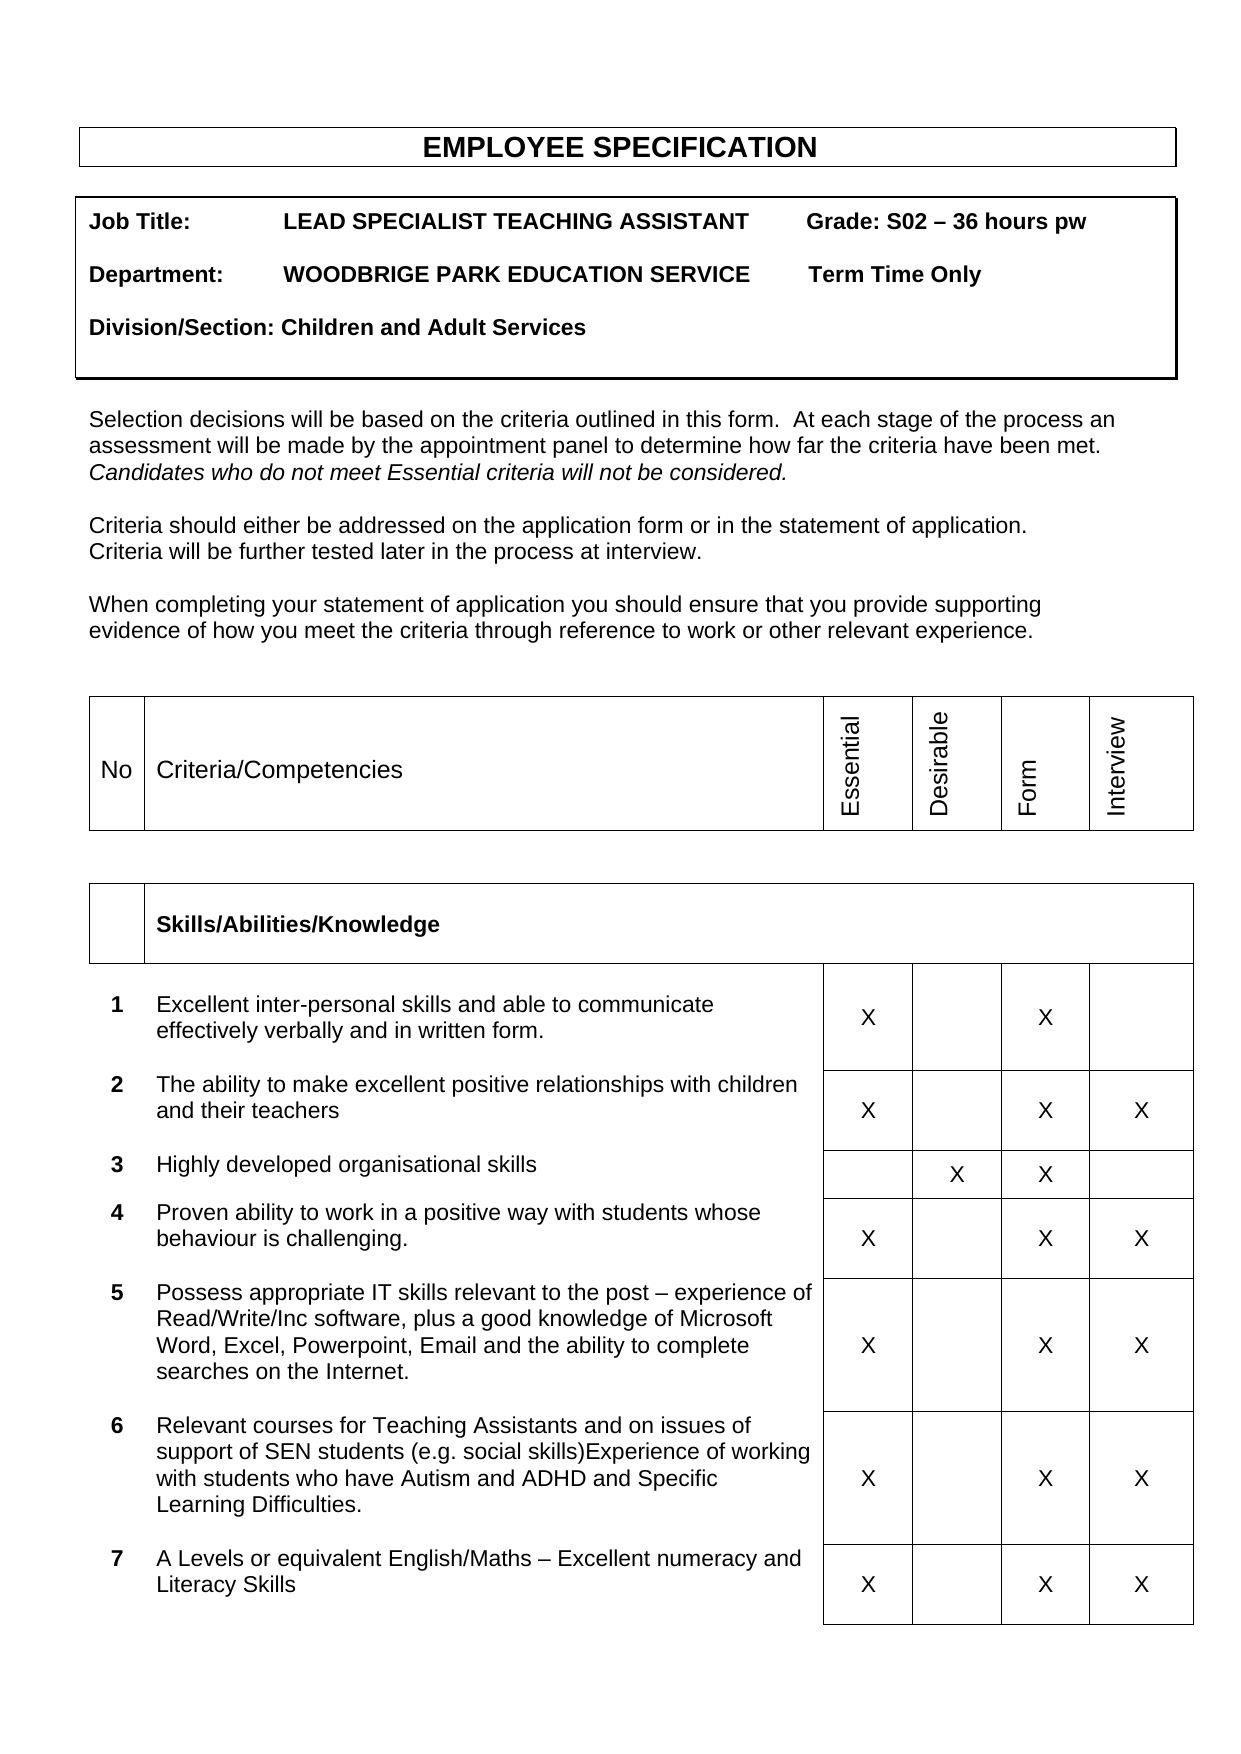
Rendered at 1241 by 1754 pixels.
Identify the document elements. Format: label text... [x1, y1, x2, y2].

table_header Form [1002, 697, 1089, 829]
table_header Desirable [913, 697, 1001, 829]
table_cell X [824, 964, 912, 1070]
text Selection decisions will be based on the criteria outlined in this form. At each stage of the process an [89, 406, 1215, 432]
text evidence of how you meet the criteria through reference to work or other relevant experience. [89, 617, 1215, 643]
table_cell 7 [89, 1544, 145, 1624]
text Criteria should either be addressed on the application form or in the statement of application. [89, 512, 1215, 538]
table_cell 2 [89, 1070, 145, 1150]
table_cell 1 [89, 964, 145, 1070]
table_cell Possess appropriate IT skills relevant to the post – experience of Read/Write/Inc software, plus a good knowledge of Microsoft Word, Excel, Powerpoint, Email and the ability to complete searches on the Internet. [145, 1278, 823, 1411]
table_cell 5 [89, 1278, 145, 1411]
table_cell X [824, 1071, 912, 1150]
table_cell [824, 1151, 912, 1198]
table_cell X [1090, 1199, 1193, 1278]
table_cell [913, 964, 1001, 1070]
table_cell [913, 1412, 1001, 1543]
table_header Criteria/Competencies [145, 697, 823, 829]
text Department: WOODBRIGE PARK EDUCATION SERVICE Term Time Only [89, 261, 1152, 287]
table_cell A Levels or equivalent English/Maths – Excellent numeracy and Literacy Skills [145, 1544, 823, 1624]
table_cell X [1090, 1412, 1193, 1543]
table_cell [913, 1279, 1001, 1411]
table_header [90, 884, 144, 963]
table_cell [913, 1199, 1001, 1278]
table_cell Relevant courses for Teaching Assistants and on issues of support of SEN students (e.g. social skills)Experience of working with students who have Autism and ADHD and Specific Learning Difficulties. [145, 1411, 823, 1543]
text Job Title: LEAD SPECIALIST TEACHING ASSISTANT Grade: S02 – 36 hours pw [76, 198, 1175, 234]
table_cell [913, 1545, 1001, 1624]
table_header Skills/Abilities/Knowledge [145, 884, 1193, 963]
table_cell X [1090, 1279, 1193, 1411]
text Candidates who do not meet Essential criteria will not be considered. [89, 459, 1215, 485]
text Criteria will be further tested later in the process at interview. [89, 538, 1215, 564]
table_cell X [1002, 1279, 1089, 1411]
table_cell X [824, 1279, 912, 1411]
table_header Interview [1090, 697, 1193, 829]
table_cell [1090, 964, 1193, 1070]
table_cell X [1090, 1071, 1193, 1150]
table_cell 6 [89, 1411, 145, 1543]
table_cell Proven ability to work in a positive way with students whose behaviour is challenging. [145, 1198, 823, 1278]
table_cell 3 [89, 1150, 145, 1198]
table_header No [90, 697, 144, 829]
table_cell X [1002, 1151, 1089, 1198]
table_cell X [824, 1545, 912, 1624]
table_cell X [824, 1199, 912, 1278]
table_cell X [824, 1412, 912, 1543]
text Division/Section: Children and Adult Services [89, 313, 1152, 340]
table_cell X [1002, 1412, 1089, 1543]
table_cell 4 [89, 1198, 145, 1278]
table_cell The ability to make excellent positive relationships with children and their teachers [145, 1070, 823, 1150]
table_cell Highly developed organisational skills [145, 1150, 823, 1198]
table_cell X [1002, 964, 1089, 1070]
table_cell X [1002, 1199, 1089, 1278]
text When completing your statement of application you should ensure that you provide supporting [89, 591, 1215, 617]
title EMPLOYEE SPECIFICATION [80, 128, 1175, 166]
table_cell X [1002, 1545, 1089, 1624]
table_cell Excellent inter-personal skills and able to communicate effectively verbally and in written form. [145, 964, 823, 1070]
table_cell X [913, 1151, 1001, 1198]
table_cell [913, 1071, 1001, 1150]
table_header Essential [824, 697, 912, 829]
table_cell [1090, 1151, 1193, 1198]
table_cell X [1090, 1545, 1193, 1624]
text assessment will be made by the appointment panel to determine how far the criteria have been met. [89, 432, 1215, 459]
table_cell X [1002, 1071, 1089, 1150]
